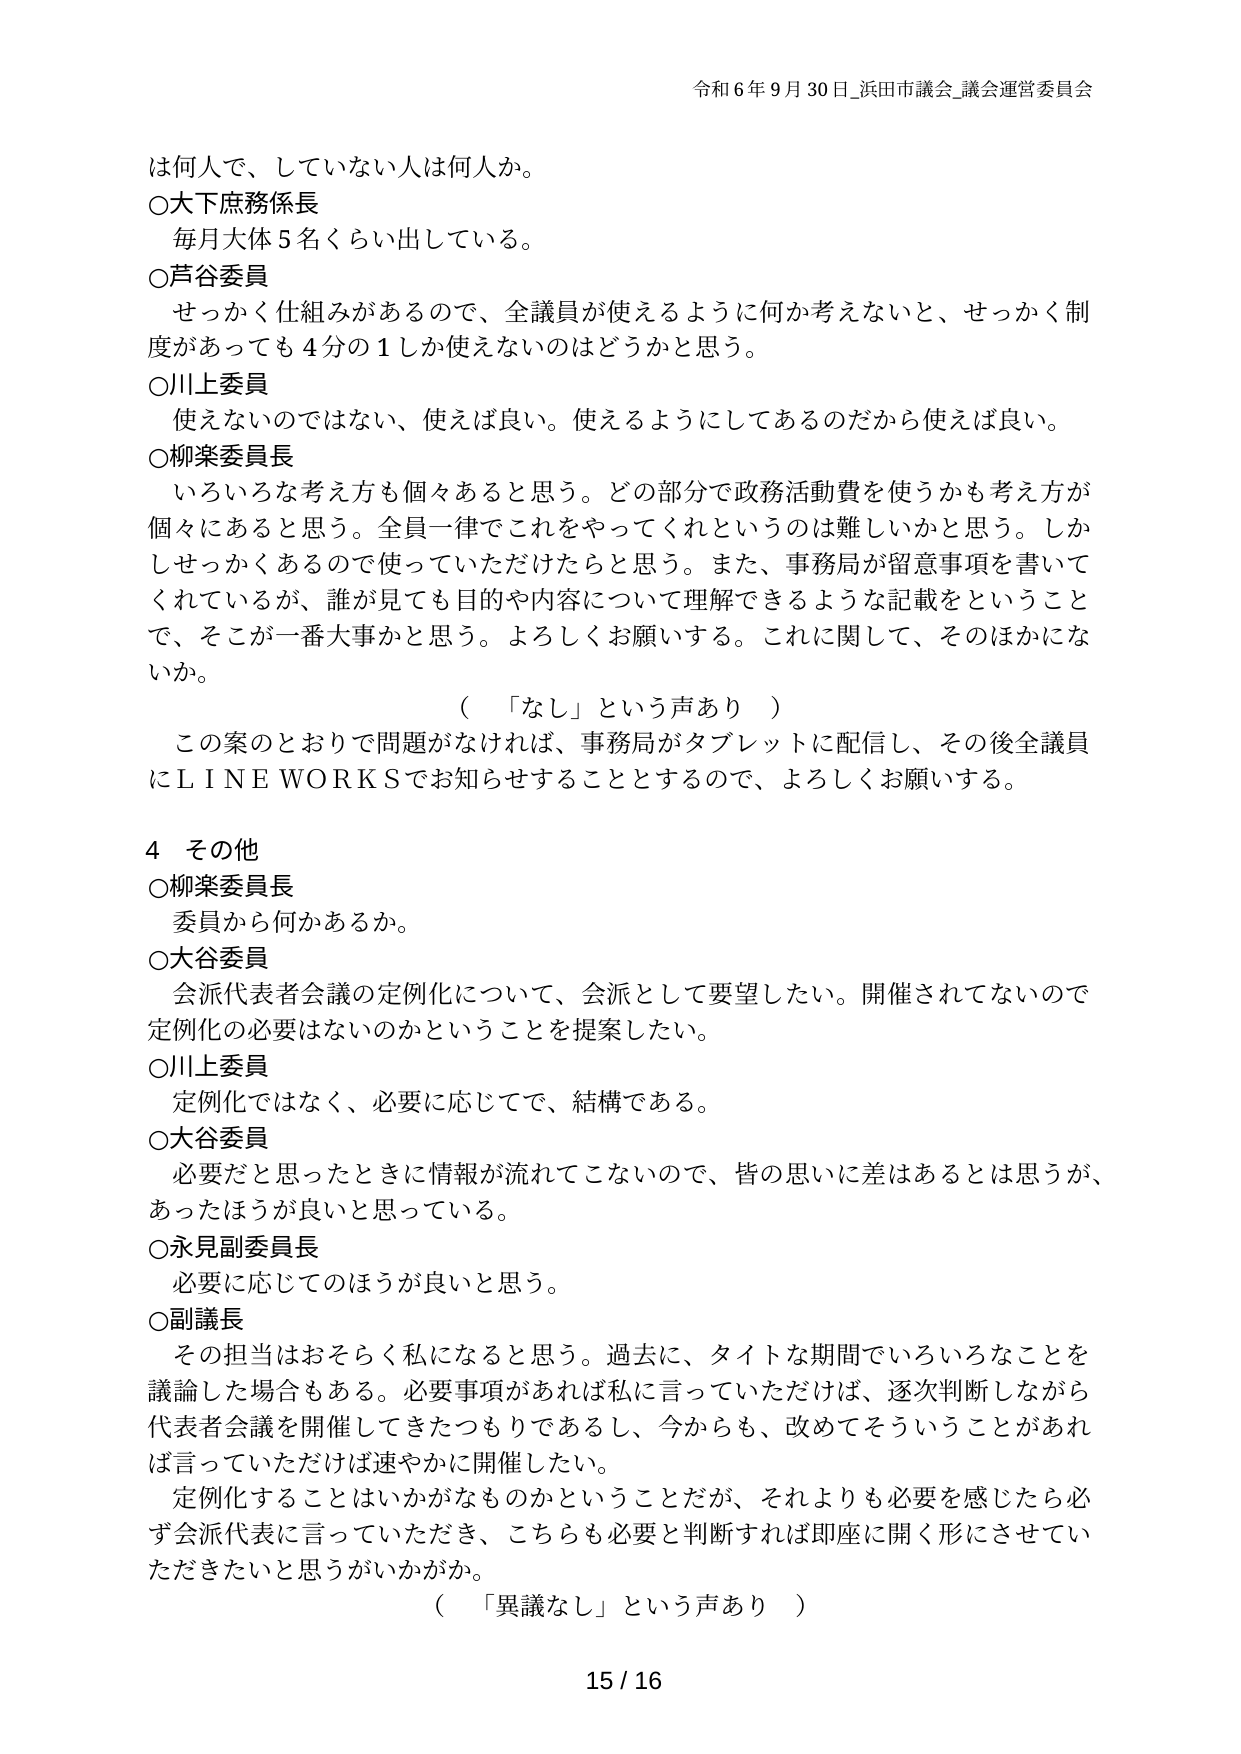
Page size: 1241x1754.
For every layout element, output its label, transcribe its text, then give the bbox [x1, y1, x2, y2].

text この案のとおりで問題がなければ、事務局がタブレットに配信し、その後全議員にＬＩＮＥ ＷＯＲＫＳでお知らせすることとするので、よろしくお願いする。 [148, 724, 1092, 796]
text 会派代表者会議の定例化について、会派として要望したい。開催されてないので定例化の必要はないのかということを提案したい。 [148, 975, 1092, 1047]
text （ 「異議なし」という声あり ） [148, 1587, 1092, 1623]
text ○大下庶務係長 [148, 184, 1092, 220]
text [148, 148, 1092, 184]
text ○大谷委員 [148, 938, 1092, 975]
text 使えないのではない、使えば良い。使えるようにしてあるのだから使えば良い。 [148, 400, 1092, 436]
text 委員から何かあるか。 [148, 903, 1092, 938]
text ○川上委員 [148, 1047, 1092, 1083]
text 毎月大体5名くらい出している。 [148, 220, 1092, 256]
text その担当はおそらく私になると思う。過去に、タイトな期間でいろいろなことを議論した場合もある。必要事項があれば私に言っていただけば、逐次判断しながら代表者会議を開催してきたつもりであるし、今からも、改めてそういうことがあれば言っていただけば速やかに開催したい。 [148, 1335, 1092, 1479]
text 定例化ではなく、必要に応じてで、結構である。 [148, 1083, 1092, 1119]
text ○柳楽委員長 [148, 866, 1092, 903]
text ○永見副委員長 [148, 1227, 1092, 1263]
text 定例化することはいかがなものかということだが、それよりも必要を感じたら必ず会派代表に言っていただき、こちらも必要と判断すれば即座に開く形にさせていただきたいと思うがいかがか。 [148, 1479, 1092, 1587]
text 4 その他 [145, 830, 1092, 866]
text （ 「なし」という声あり ） [148, 688, 1092, 724]
text ○川上委員 [148, 364, 1092, 400]
text ○大谷委員 [148, 1119, 1092, 1155]
text いろいろな考え方も個々あると思う。どの部分で政務活動費を使うかも考え方が個々にあると思う。全員一律でこれをやってくれというのは難しいかと思う。しかしせっかくあるので使っていただけたらと思う。また、事務局が留意事項を書いてくれているが、誰が見ても目的や内容について理解できるような記載をということで、そこが一番大事かと思う。よろしくお願いする。これに関して、そのほかにないか。 [148, 473, 1092, 688]
text ○副議長 [148, 1299, 1092, 1335]
text ○柳楽委員長 [148, 436, 1092, 473]
text ○芦谷委員 [148, 256, 1092, 292]
text 必要だと思ったときに情報が流れてこないので、皆の思いに差はあるとは思うが、あったほうが良いと思っている。 [148, 1155, 1092, 1227]
text 必要に応じてのほうが良いと思う。 [148, 1263, 1092, 1299]
text せっかく仕組みがあるので、全議員が使えるように何か考えないと、せっかく制度があっても4分の1しか使えないのはどうかと思う。 [148, 292, 1092, 364]
